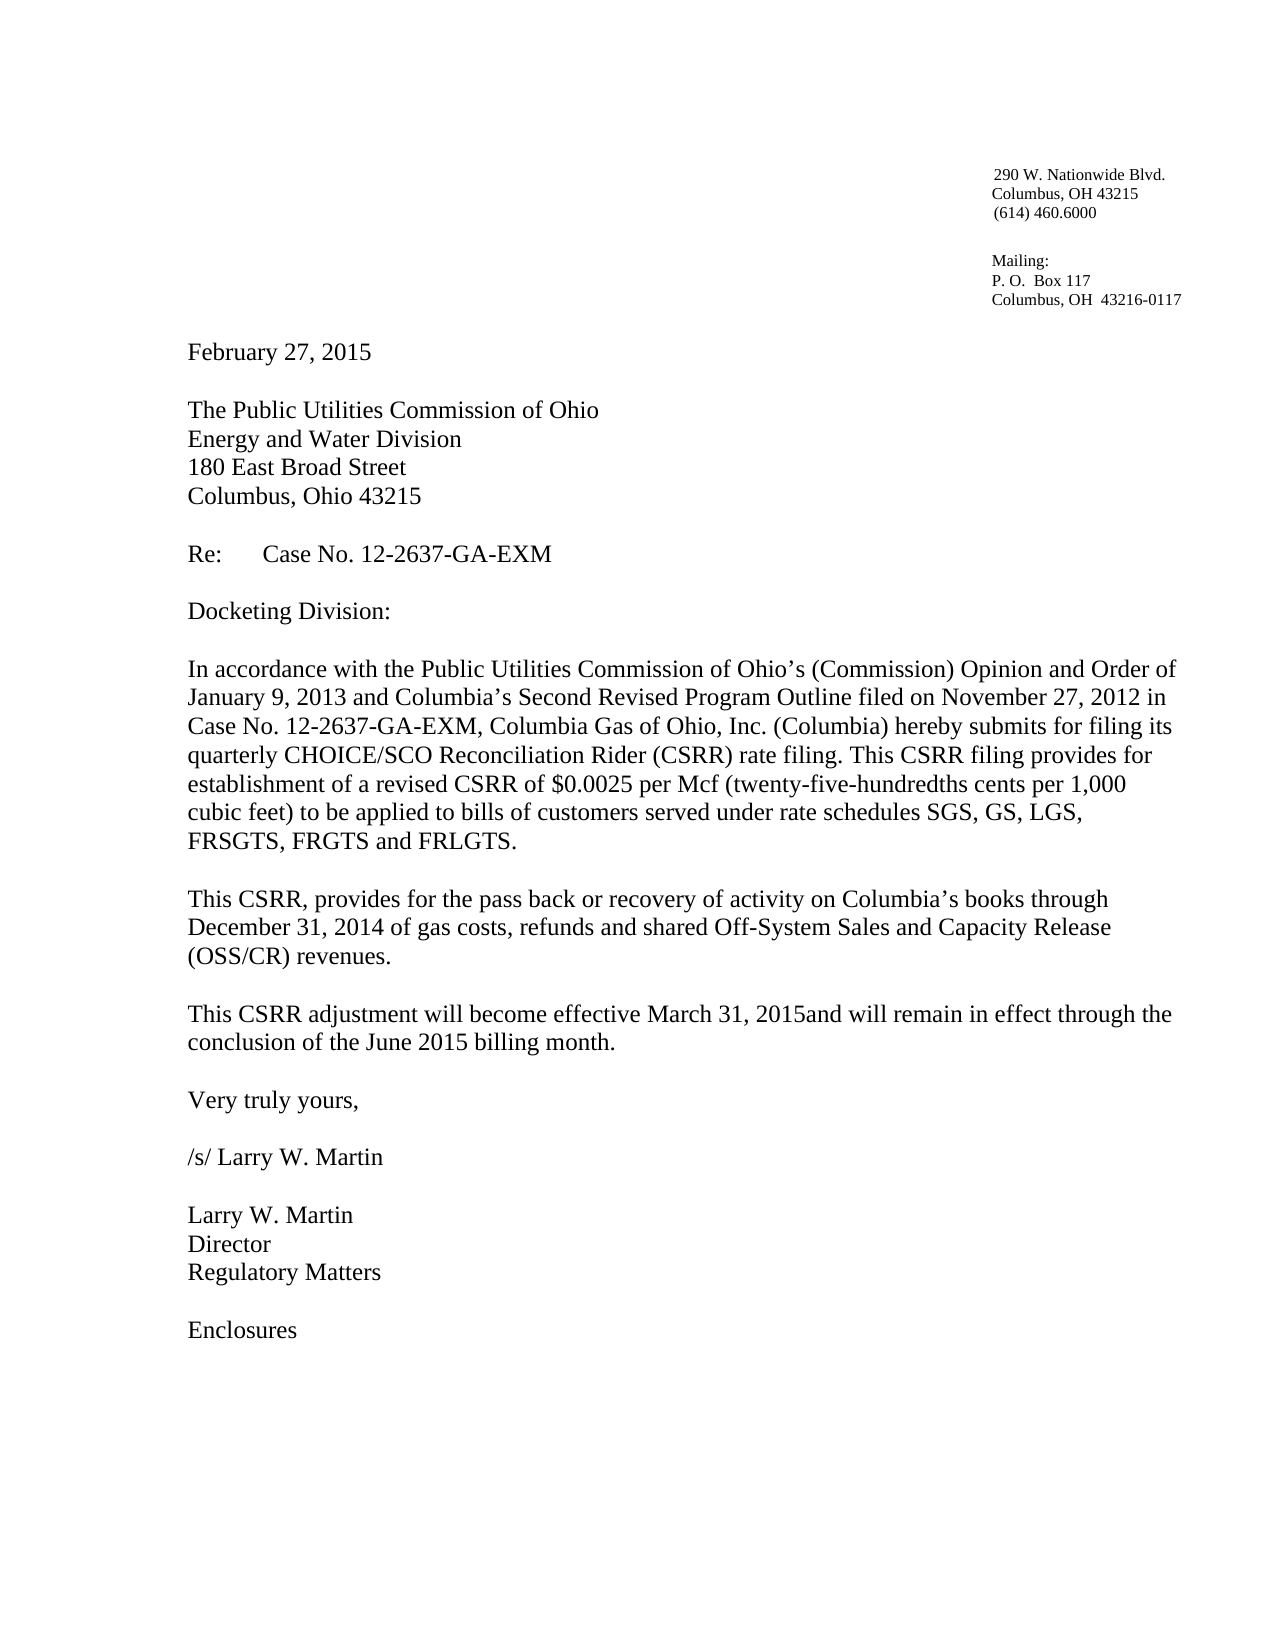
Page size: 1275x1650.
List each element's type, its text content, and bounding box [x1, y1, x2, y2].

text (614) 460.6000 [187, 203, 1256, 222]
text Regulatory Matters [187, 1257, 1181, 1286]
text In accordance with the Public Utilities Commission of Ohio’s (Commission) Opinion and Order of January 9, 2013 and Columbia’s Second Revised Program Outline filed on November 27, 2012 in Case No. 12-2637-GA-EXM, Columbia Gas of Ohio, Inc. (Columbia) hereby submits for filing its quarterly CHOICE/SCO Reconciliation Rider (CSRR) rate filing. This CSRR filing provides for establishment of a revised CSRR of $0.0025 per Mcf (twenty-five-hundredths cents per 1,000 cubic feet) to be applied to bills of customers served under rate schedules SGS, GS, LGS, FRSGTS, FRGTS and FRLGTS. [187, 654, 1181, 855]
text Mailing: [187, 251, 1256, 270]
text Director [187, 1229, 1181, 1257]
text P. O. Box 117 [187, 270, 1256, 289]
text This CSRR, provides for the pass back or recovery of activity on Columbia’s books through December 31, 2014 of gas costs, refunds and shared Off-System Sales and Capacity Release (OSS/CR) revenues. [187, 884, 1181, 970]
text The Public Utilities Commission of [187, 395, 1181, 424]
text Enclosures [187, 1315, 1181, 1344]
text 290 W. Nationwide Blvd. Columbus, OH 43215 [187, 165, 1275, 203]
text Energy and Water Division [187, 424, 1181, 452]
text February 27, 2015 [187, 337, 1256, 366]
text /s/ Larry W. Martin [187, 1142, 1181, 1171]
text Docketing Division: [187, 596, 1181, 625]
text Very truly yours, [187, 1085, 1181, 1114]
text This CSRR adjustment will become effective March 31, 2015and will remain in effect through the conclusion of the June 2015 billing month. [187, 999, 1181, 1056]
subtitle Larry W. Martin [187, 1200, 1181, 1229]
text Re: Case No. 12-2637-GA-EXM [187, 539, 1181, 567]
